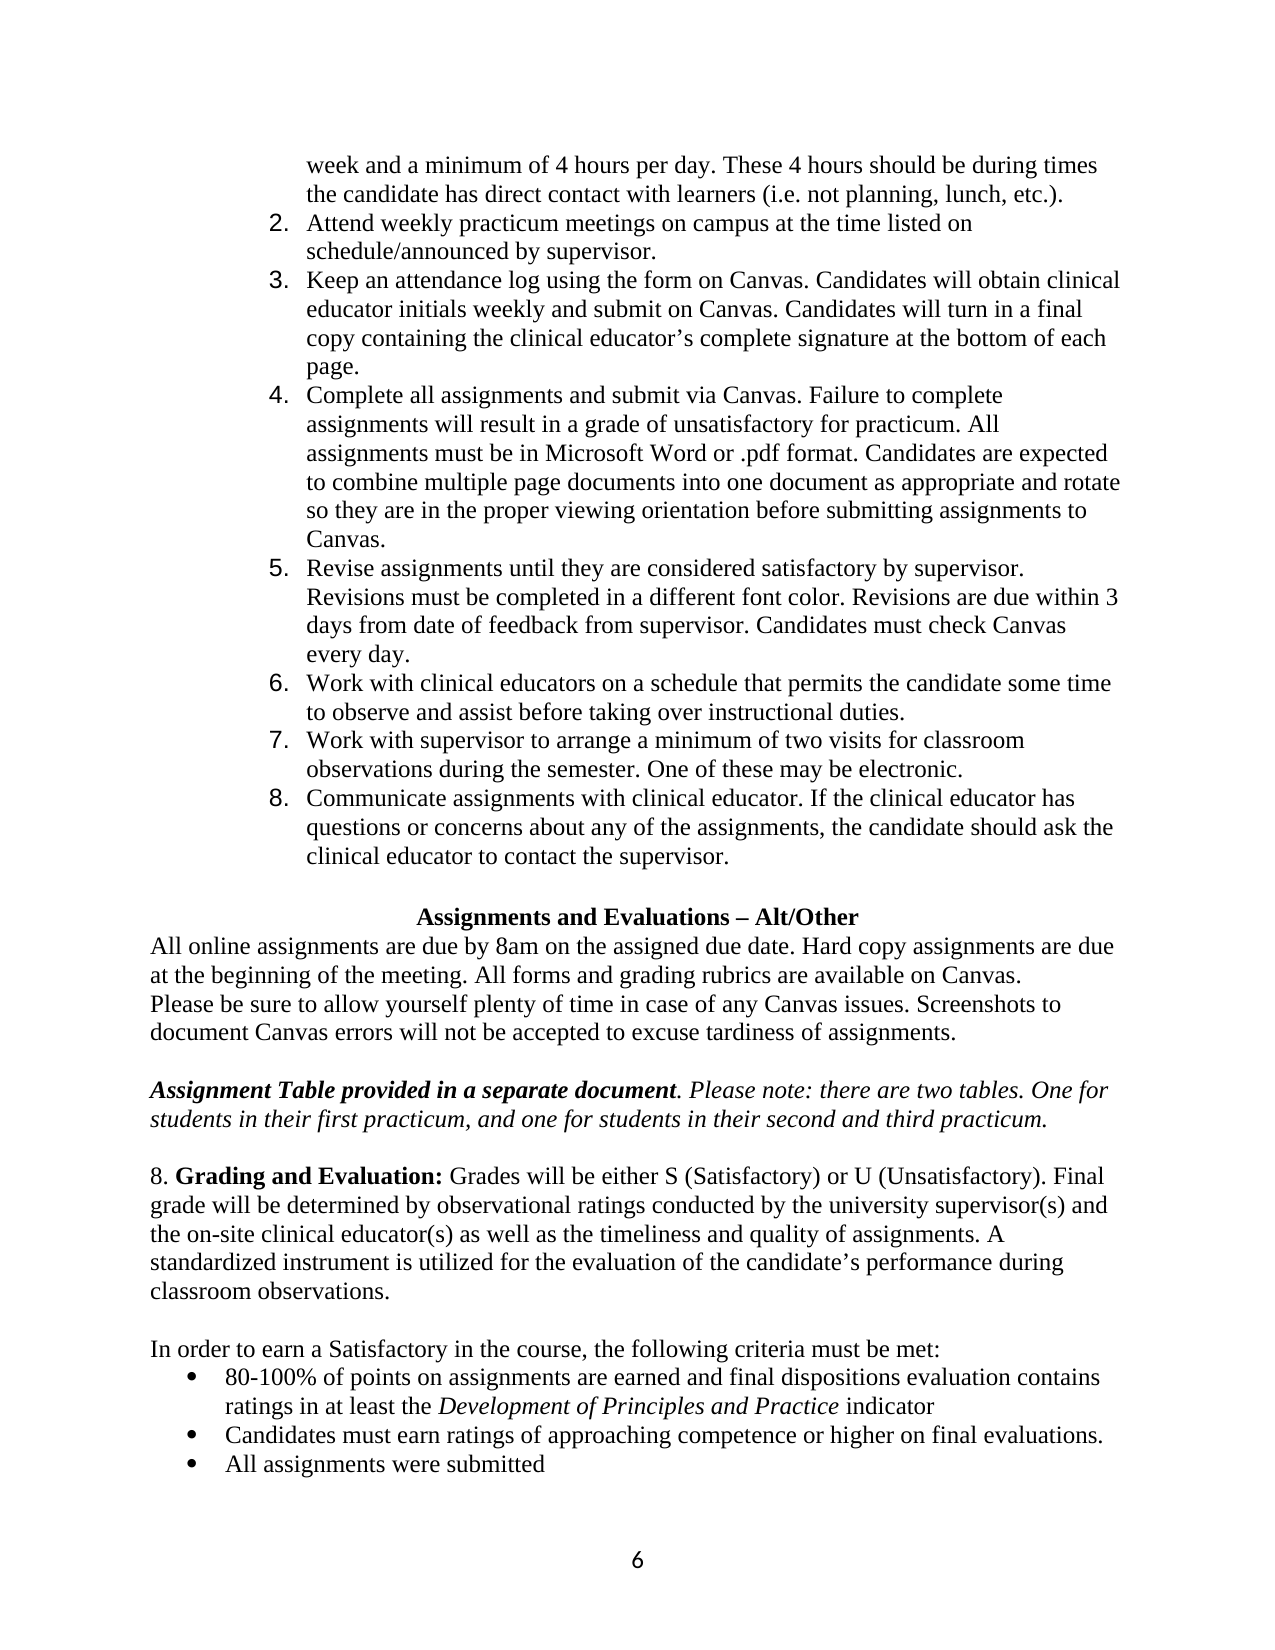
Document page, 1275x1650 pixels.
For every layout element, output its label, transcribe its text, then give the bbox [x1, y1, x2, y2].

list Keep an attendance log using the form on Canvas. Candidates will obtain clinical educator initials weekly and submit on Canvas. Candidates will turn in a final copy containing the clinical educator’s complete signature at the bottom of each page. [269, 265, 1125, 380]
list Revise assignments until they are considered satisfactory by supervisor. Revisions must be completed in a different font color. Revisions are due within 3 days from date of feedback from supervisor. Candidates must check Canvas every day. [269, 553, 1125, 668]
text All online assignments are due by 8am on the assigned due date. Hard copy assignments are due at the beginning of the meeting. All forms and grading rubrics are available on Canvas. [150, 931, 1125, 989]
text In order to earn a Satisfactory in the course, the following criteria must be met: [150, 1334, 1125, 1362]
list Candidates must earn ratings of approaching competence or higher on final evaluations. [187, 1420, 1125, 1449]
text 8. Grading and Evaluation: Grades will be either S (Satisfactory) or U (Unsatisfactory). Final grade will be determined by observational ratings conducted by the university supervisor(s) and the on-site clinical educator(s) as well as the timeliness and quality of assignments. A standardized instrument is utilized for the evaluation of the candidate’s performance during classroom observations. [150, 1161, 1125, 1305]
list Work with supervisor to arrange a minimum of two visits for classroom observations during the semester. One of these may be electronic. [269, 726, 1125, 783]
text Please be sure to allow yourself plenty of time in case of any Canvas issues. Screenshots to document Canvas errors will not be accepted to excuse tardiness of assignments. [150, 989, 1125, 1046]
list 80-100% of points on assignments are earned and final dispositions evaluation contains ratings in at least the Development of Principles and Practice indicator [187, 1362, 1125, 1420]
list Complete all assignments and submit via Canvas. Failure to complete assignments will result in a grade of unsatisfactory for practicum. All assignments must be in Microsoft Word or .pdf format. Candidates are expected to combine multiple page documents into one document as appropriate and rotate so they are in the proper viewing orientation before submitting assignments to Canvas. [269, 380, 1125, 553]
list Communicate assignments with clinical educator. If the clinical educator has questions or concerns about any of the assignments, the candidate should ask the clinical educator to contact the supervisor. [269, 783, 1125, 869]
list Attend weekly practicum meetings on campus at the time listed on schedule/announced by supervisor. [269, 207, 1125, 265]
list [269, 150, 1125, 207]
list All assignments were submitted [187, 1449, 1125, 1477]
subtitle Assignments and Evaluations – Alt/Other [150, 902, 1125, 931]
text Assignment Table provided in a separate document. Please note: there are two tables. One for students in their first practicum, and one for students in their second and third practicum. [150, 1075, 1125, 1132]
list Work with clinical educators on a schedule that permits the candidate some time to observe and assist before taking over instructional duties. [269, 668, 1125, 726]
